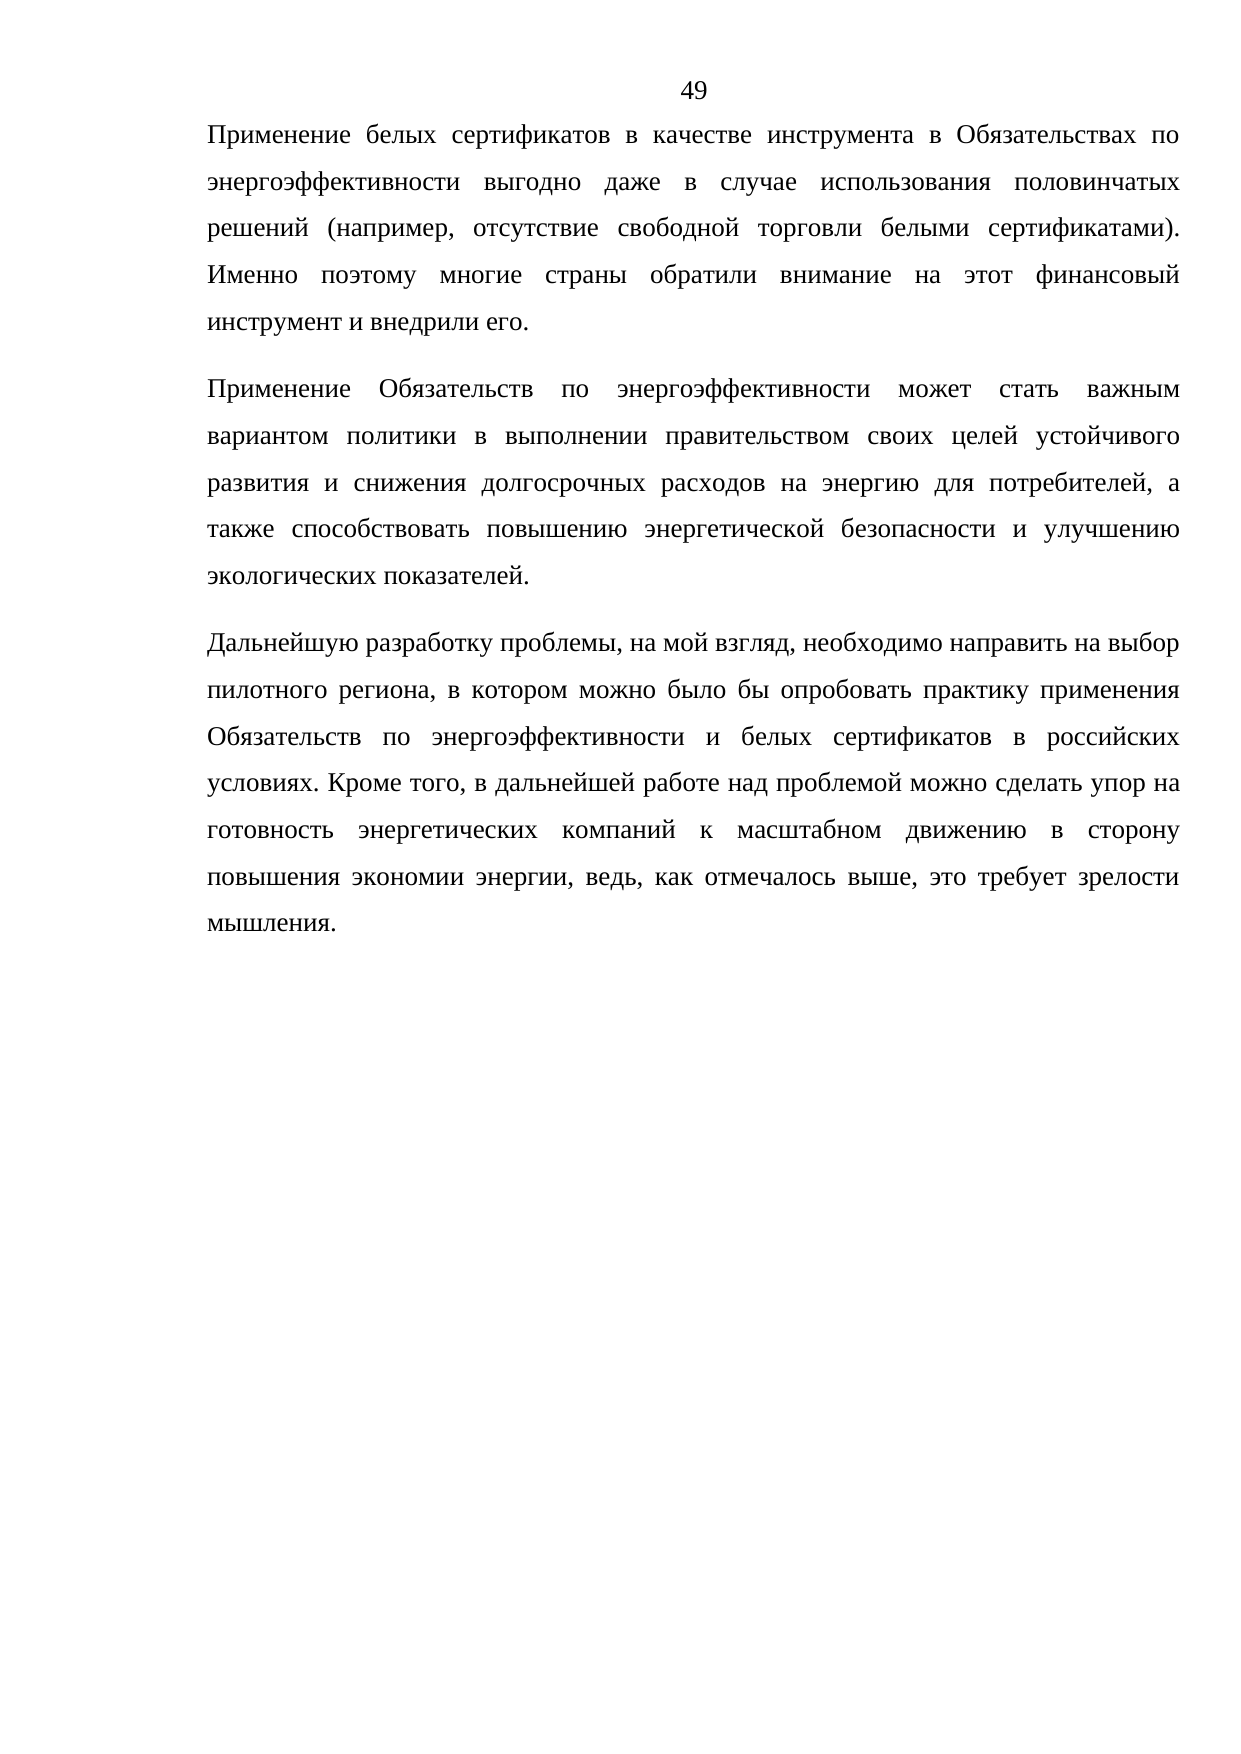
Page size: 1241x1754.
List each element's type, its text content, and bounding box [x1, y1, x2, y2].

text Дальнейшую разработку проблемы, на мой взгляд, необходимо направить на выбор пилотного региона, в котором можно было бы опробовать практику применения Обязательств по энергоэффективности и белых сертификатов в российских условиях. Кроме того, в дальнейшей работе над проблемой можно сделать упор на готовность энергетических компаний к масштабном движению в сторону повышения экономии энергии, ведь, как отмечалось выше, это требует зрелости мышления. [207, 626, 1181, 938]
text Применение белых сертификатов в качестве инструмента в Обязательствах по энергоэффективности выгодно даже в случае использования половинчатых решений (например, отсутствие свободной торговли белыми сертификатами). Именно поэтому многие страны обратили внимание на этот финансовый инструмент и внедрили его. [207, 118, 1181, 336]
text Применение Обязательств по энергоэффективности может стать важным вариантом политики в выполнении правительством своих целей устойчивого развития и снижения долгосрочных расходов на энергию для потребителей, а также способствовать повышению энергетической безопасности и улучшению экологических показателей. [207, 372, 1181, 590]
